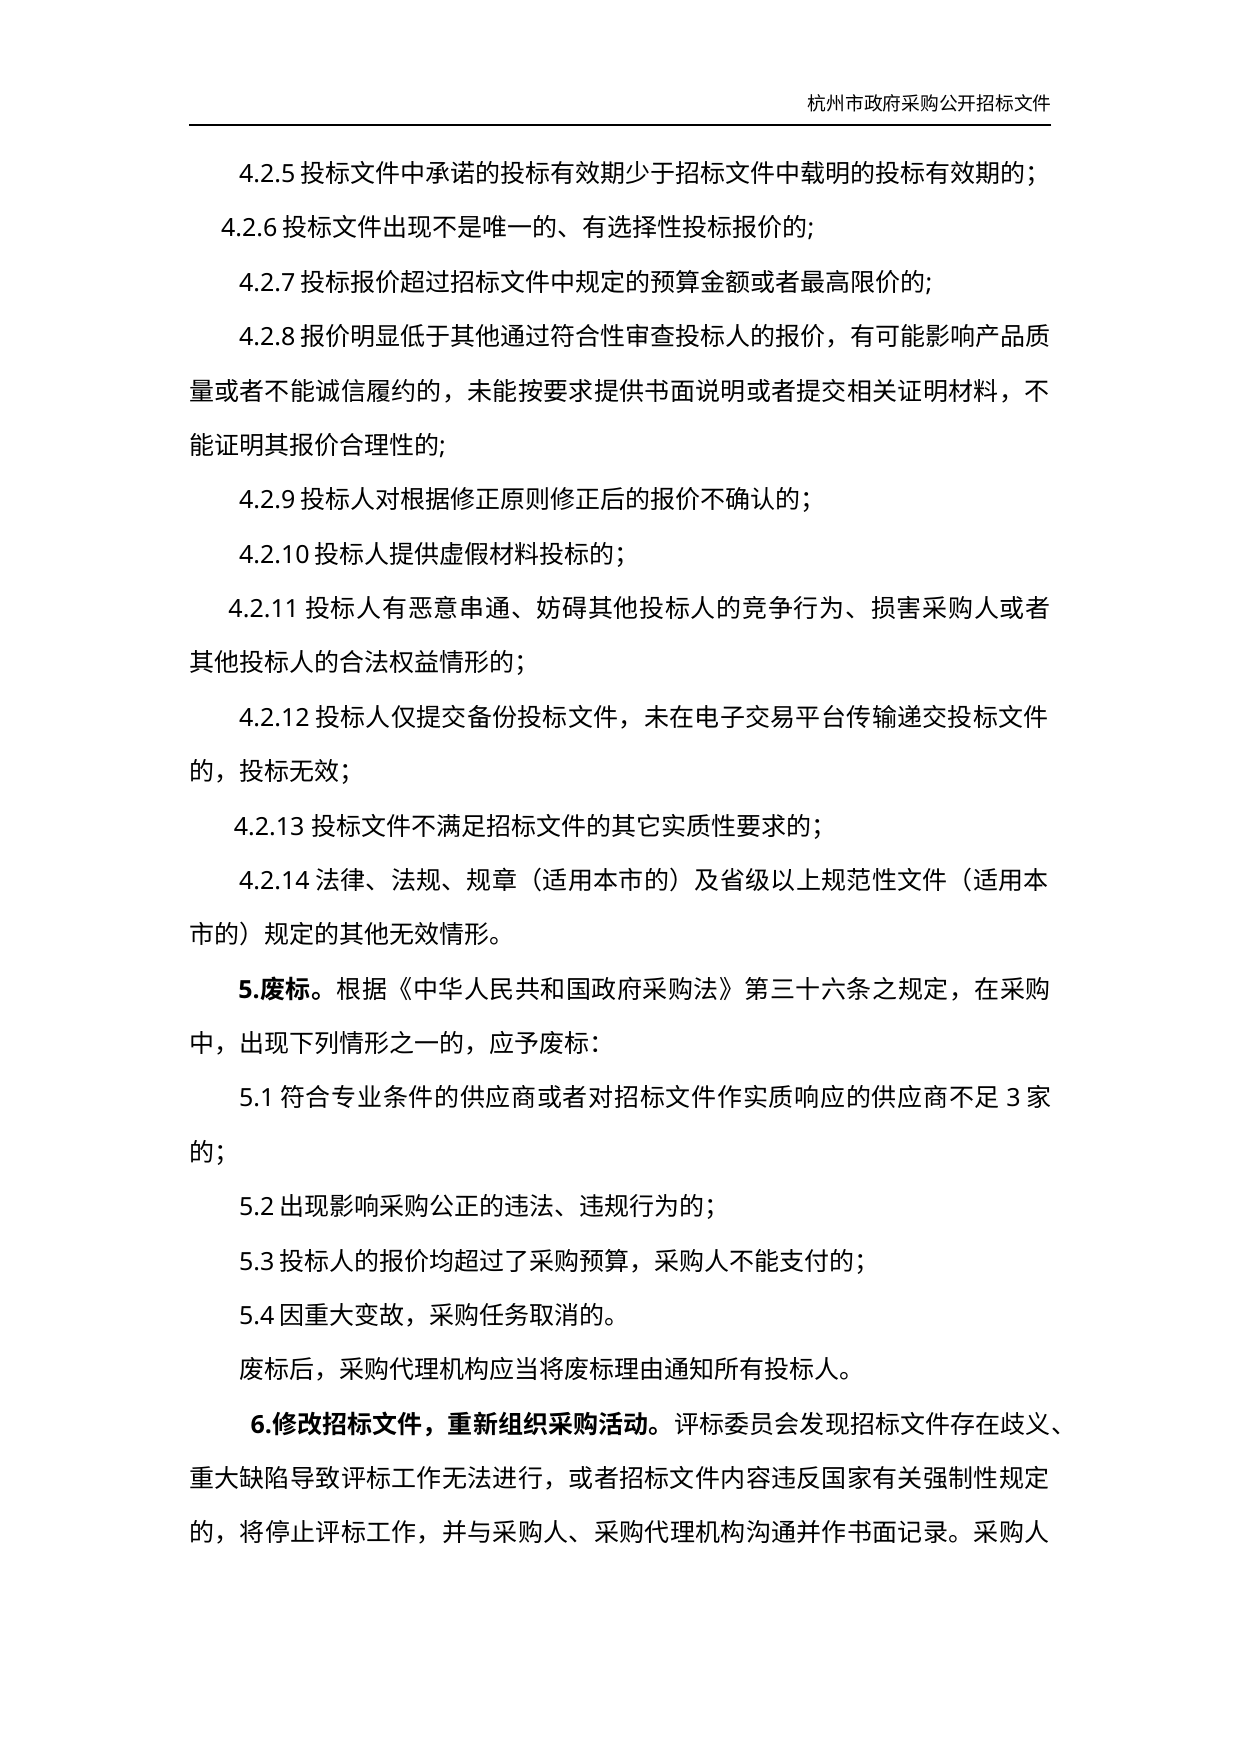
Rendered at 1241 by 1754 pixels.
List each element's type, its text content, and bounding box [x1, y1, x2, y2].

text 4.2.11投标人有恶意串通、妨碍其他投标人的竞争行为、损害采购人或者其他投标人的合法权益情形的； [189, 588, 1051, 679]
text 4.2.12投标人仅提交备份投标文件，未在电子交易平台传输递交投标文件的，投标无效； [189, 697, 1051, 788]
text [189, 1404, 1051, 1549]
text 5.废标。根据《中华人民共和国政府采购法》第三十六条之规定，在采购中，出现下列情形之一的，应予废标： [189, 969, 1051, 1060]
text 4.2.7投标报价超过招标文件中规定的预算金额或者最高限价的; [189, 262, 1051, 298]
text 5.3投标人的报价均超过了采购预算，采购人不能支付的； [189, 1241, 1051, 1277]
text 废标后，采购代理机构应当将废标理由通知所有投标人。 [189, 1350, 1051, 1386]
text 4.2.14法律、法规、规章（适用本市的）及省级以上规范性文件（适用本市的）规定的其他无效情形。 [189, 860, 1051, 951]
text 4.2.8报价明显低于其他通过符合性审查投标人的报价，有可能影响产品质量或者不能诚信履约的，未能按要求提供书面说明或者提交相关证明材料，不能证明其报价合理性的; [189, 317, 1051, 462]
subtitle 4.2.13 投标文件不满足招标文件的其它实质性要求的； [234, 806, 1051, 842]
text 4.2.10投标人提供虚假材料投标的； [189, 534, 1051, 570]
text 4.2.9投标人对根据修正原则修正后的报价不确认的； [189, 480, 1051, 516]
text 5.2出现影响采购公正的违法、违规行为的； [189, 1187, 1051, 1223]
text 4.2.6投标文件出现不是唯一的、有选择性投标报价的; [189, 208, 1051, 244]
text 5.4因重大变故，采购任务取消的。 [189, 1295, 1051, 1332]
text 5.1符合专业条件的供应商或者对招标文件作实质响应的供应商不足3家的； [189, 1078, 1051, 1168]
text 4.2.5投标文件中承诺的投标有效期少于招标文件中载明的投标有效期的； [189, 153, 1051, 190]
